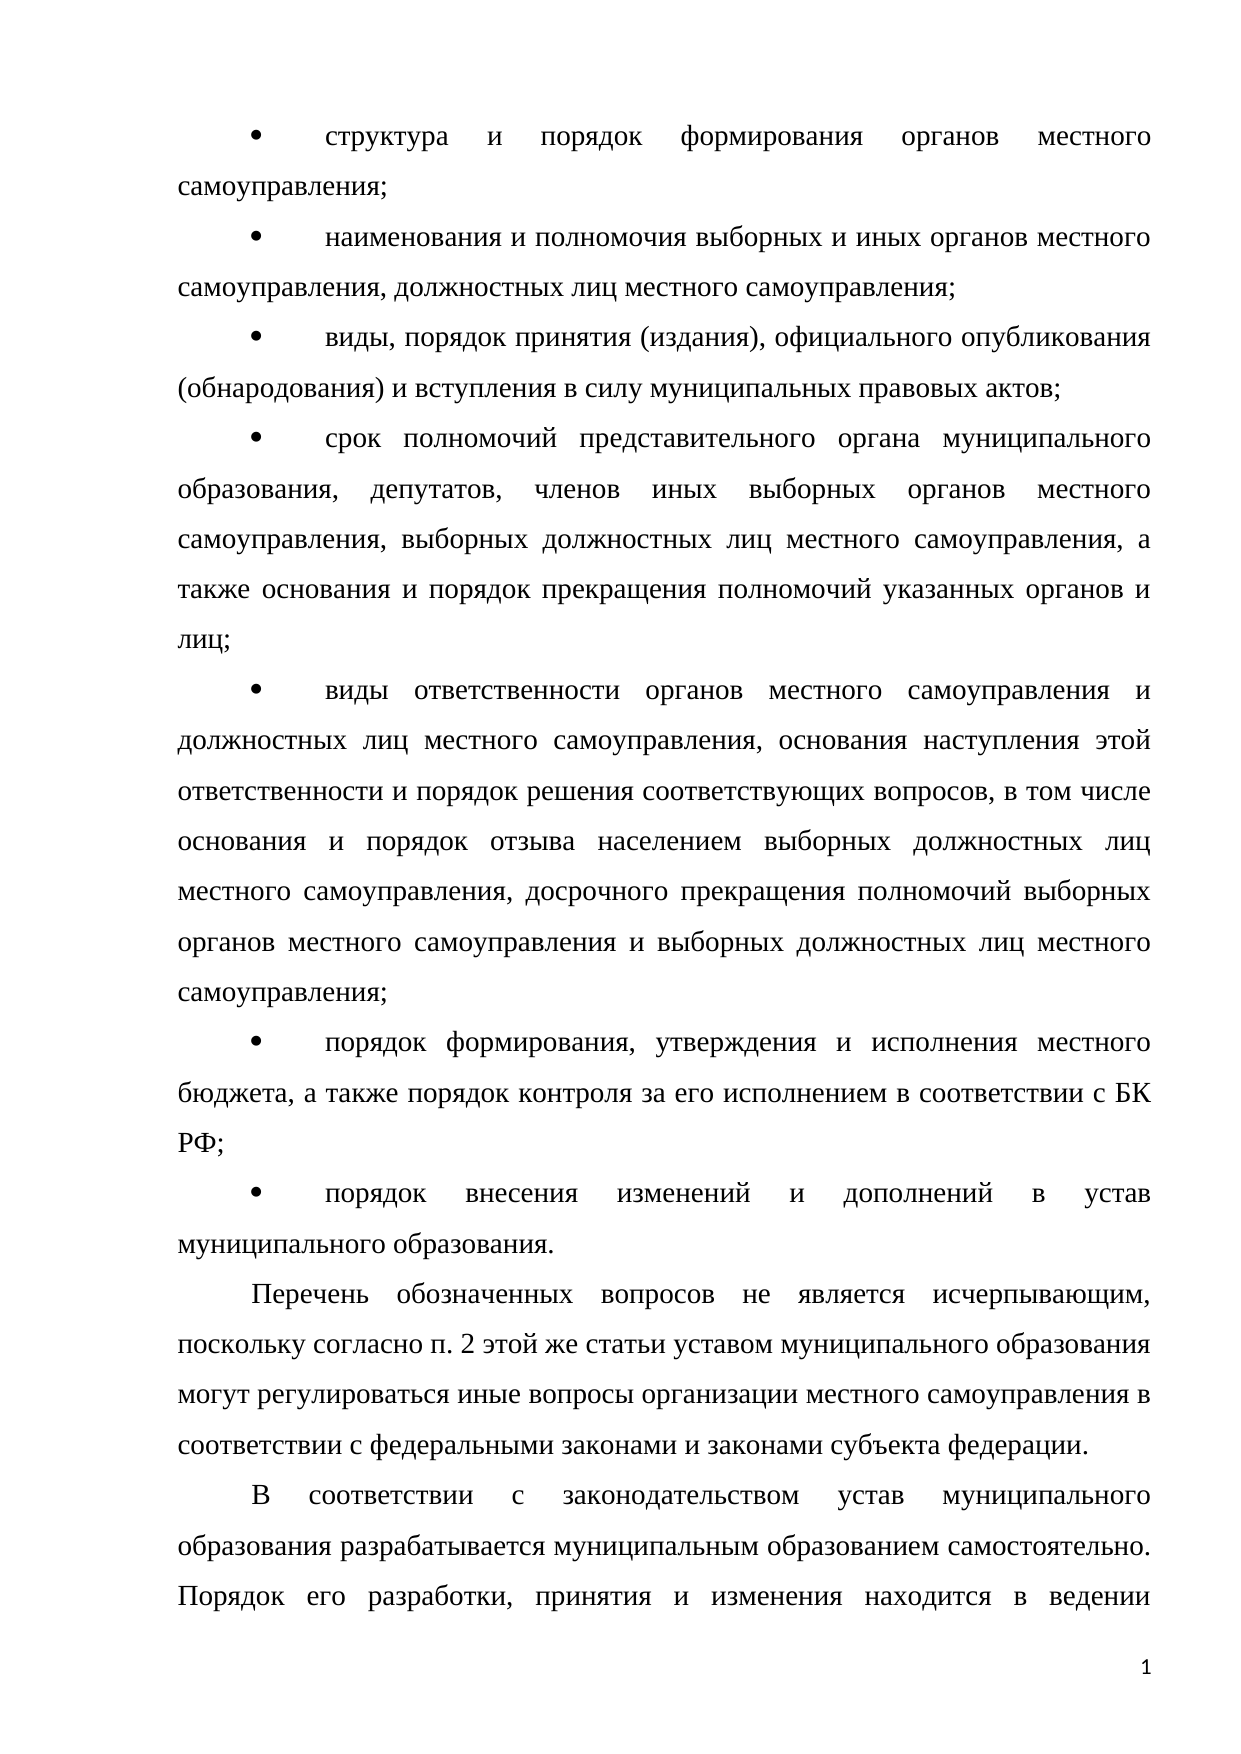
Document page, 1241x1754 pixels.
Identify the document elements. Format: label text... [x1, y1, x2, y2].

list виды, порядок принятия (издания), официального опубликования (обнародования) и вступления в силу муниципальных правовых актов; [177, 319, 1152, 403]
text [177, 1477, 1152, 1611]
list виды ответственности органов местного самоуправления и должностных лиц местного самоуправления, основания наступления этой ответственности и порядок решения соответствующих вопросов, в том числе основания и порядок отзыва населением выборных должностных лиц местного самоуправления, досрочного прекращения полномочий выборных органов местного самоуправления и выборных должностных лиц местного самоуправления; [177, 672, 1152, 1007]
list срок полномочий представительного органа муниципального образования, депутатов, членов иных выборных органов местного самоуправления, выборных должностных лиц местного самоуправления, а также основания и порядок прекращения полномочий указанных органов и лиц; [177, 420, 1152, 655]
text Перечень обозначенных вопросов не является исчерпывающим, поскольку согласно п. 2 этой же статьи уставом муниципального образования могут регулироваться иные вопросы организации местного самоуправления в соответствии с федеральными законами и законами субъекта федерации. [177, 1276, 1152, 1461]
list структура и порядок формирования органов местного самоуправления; [177, 118, 1152, 202]
list наименования и полномочия выборных и иных органов местного самоуправления, должностных лиц местного самоуправления; [177, 219, 1152, 303]
list порядок формирования, утверждения и исполнения местного бюджета, а также порядок контроля за его исполнением в соответствии с БК РФ; [177, 1024, 1152, 1158]
list порядок внесения изменений и дополнений в устав муниципального образования. [177, 1175, 1152, 1259]
